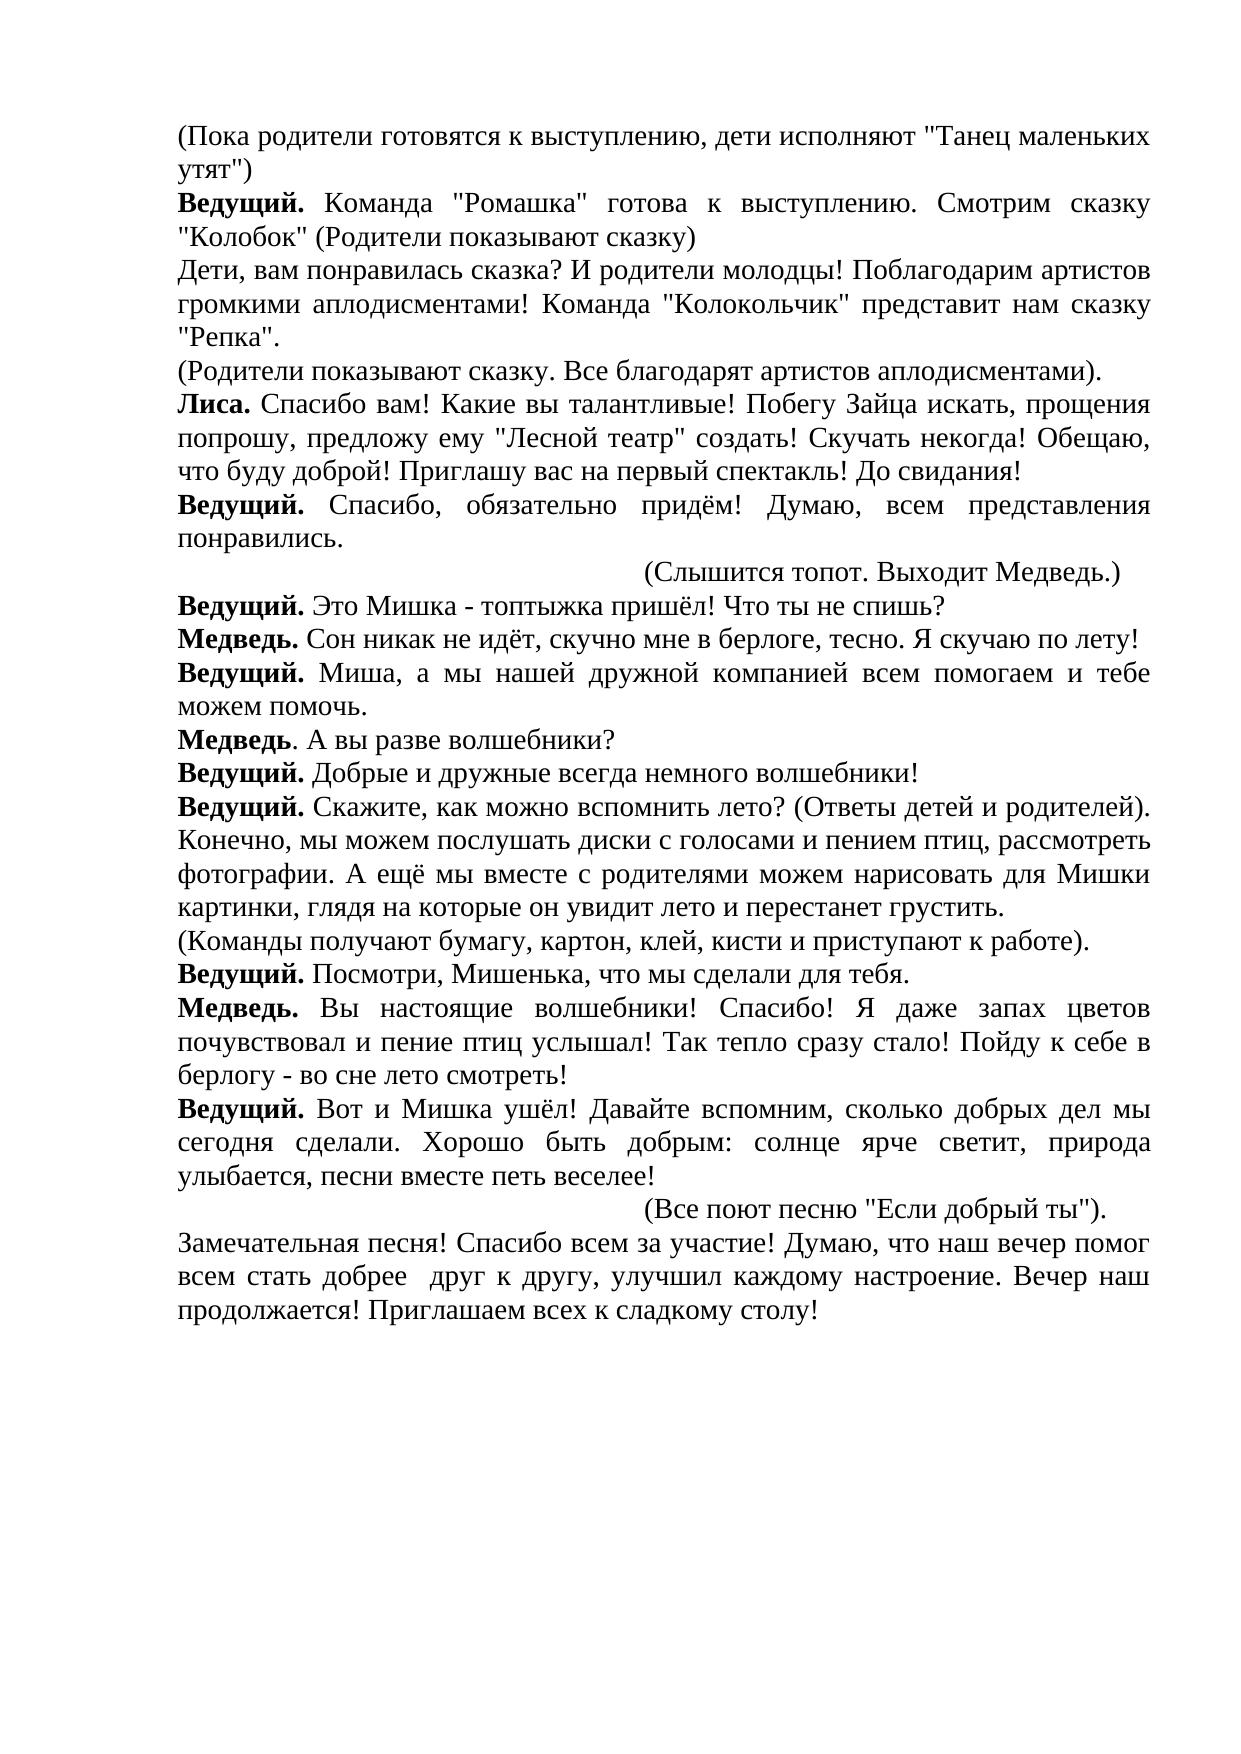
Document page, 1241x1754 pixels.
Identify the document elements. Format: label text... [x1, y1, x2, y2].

text Ведущий. Команда "Ромашка" готова к выступлению. Смотрим сказку "Колобок" (Родители показывают сказку) [177, 185, 1152, 252]
text Замечательная песня! Спасибо всем за участие! Думаю, что наш вечер помог всем стать добрее друг к другу, улучшил каждому настроение. Вечер наш продолжается! Приглашаем всех к сладкому столу! [177, 1225, 1152, 1326]
text Медведь. Вы настоящие волшебники! Спасибо! Я даже запах цветов почувствовал и пение птиц услышал! Так тепло сразу стало! Пойду к себе в берлогу - во сне лето смотреть! [177, 990, 1152, 1091]
text Ведущий. Спасибо, обязательно придём! Думаю, всем представления понравились. [177, 487, 1152, 554]
text Ведущий. Добрые и дружные всегда немного волшебники! [177, 755, 1152, 789]
text Ведущий. Вот и Мишка ушёл! Давайте вспомним, сколько добрых дел мы сегодня сделали. Хорошо быть добрым: солнце ярче светит, природа улыбается, песни вместе петь веселее! [177, 1091, 1152, 1191]
text Лиса. Спасибо вам! Какие вы талантливые! Побегу Зайца искать, прощения попрошу, предложу ему "Лесной театр" создать! Скучать некогда! Обещаю, что буду доброй! Приглашу вас на первый спектакль! До свидания! [177, 386, 1152, 487]
text Ведущий. Скажите, как можно вспомнить лето? (Ответы детей и родителей). Конечно, мы можем послушать диски с голосами и пением птиц, рассмотреть фотографии. А ещё мы вместе с родителями можем нарисовать для Мишки картинки, глядя на которые он увидит лето и перестанет грустить. [177, 789, 1152, 923]
text (Родители показывают сказку. Все благодарят артистов аплодисментами). [177, 353, 1152, 386]
text Ведущий. Посмотри, Мишенька, что мы сделали для тебя. [177, 957, 1152, 990]
text (Пока родители готовятся к выступлению, дети исполняют "Танец маленьких утят") [177, 118, 1152, 185]
text (Слышится топот. Выходит Медведь.) [177, 554, 1152, 588]
text Ведущий. Миша, а мы нашей дружной компанией всем помогаем и тебе можем помочь. [177, 655, 1152, 722]
text Медведь. А вы разве волшебники? [177, 722, 1152, 755]
text (Команды получают бумагу, картон, клей, кисти и приступают к работе). [177, 923, 1152, 957]
text Медведь. Сон никак не идёт, скучно мне в берлоге, тесно. Я скучаю по лету! [177, 621, 1152, 655]
text Дети, вам понравилась сказка? И родители молодцы! Поблагодарим артистов громкими аплодисментами! Команда "Колокольчик" представит нам сказку "Репка". [177, 252, 1152, 353]
text Ведущий. Это Мишка - топтыжка пришёл! Что ты не спишь? [177, 588, 1152, 621]
text (Все поют песню "Если добрый ты"). [177, 1191, 1152, 1225]
